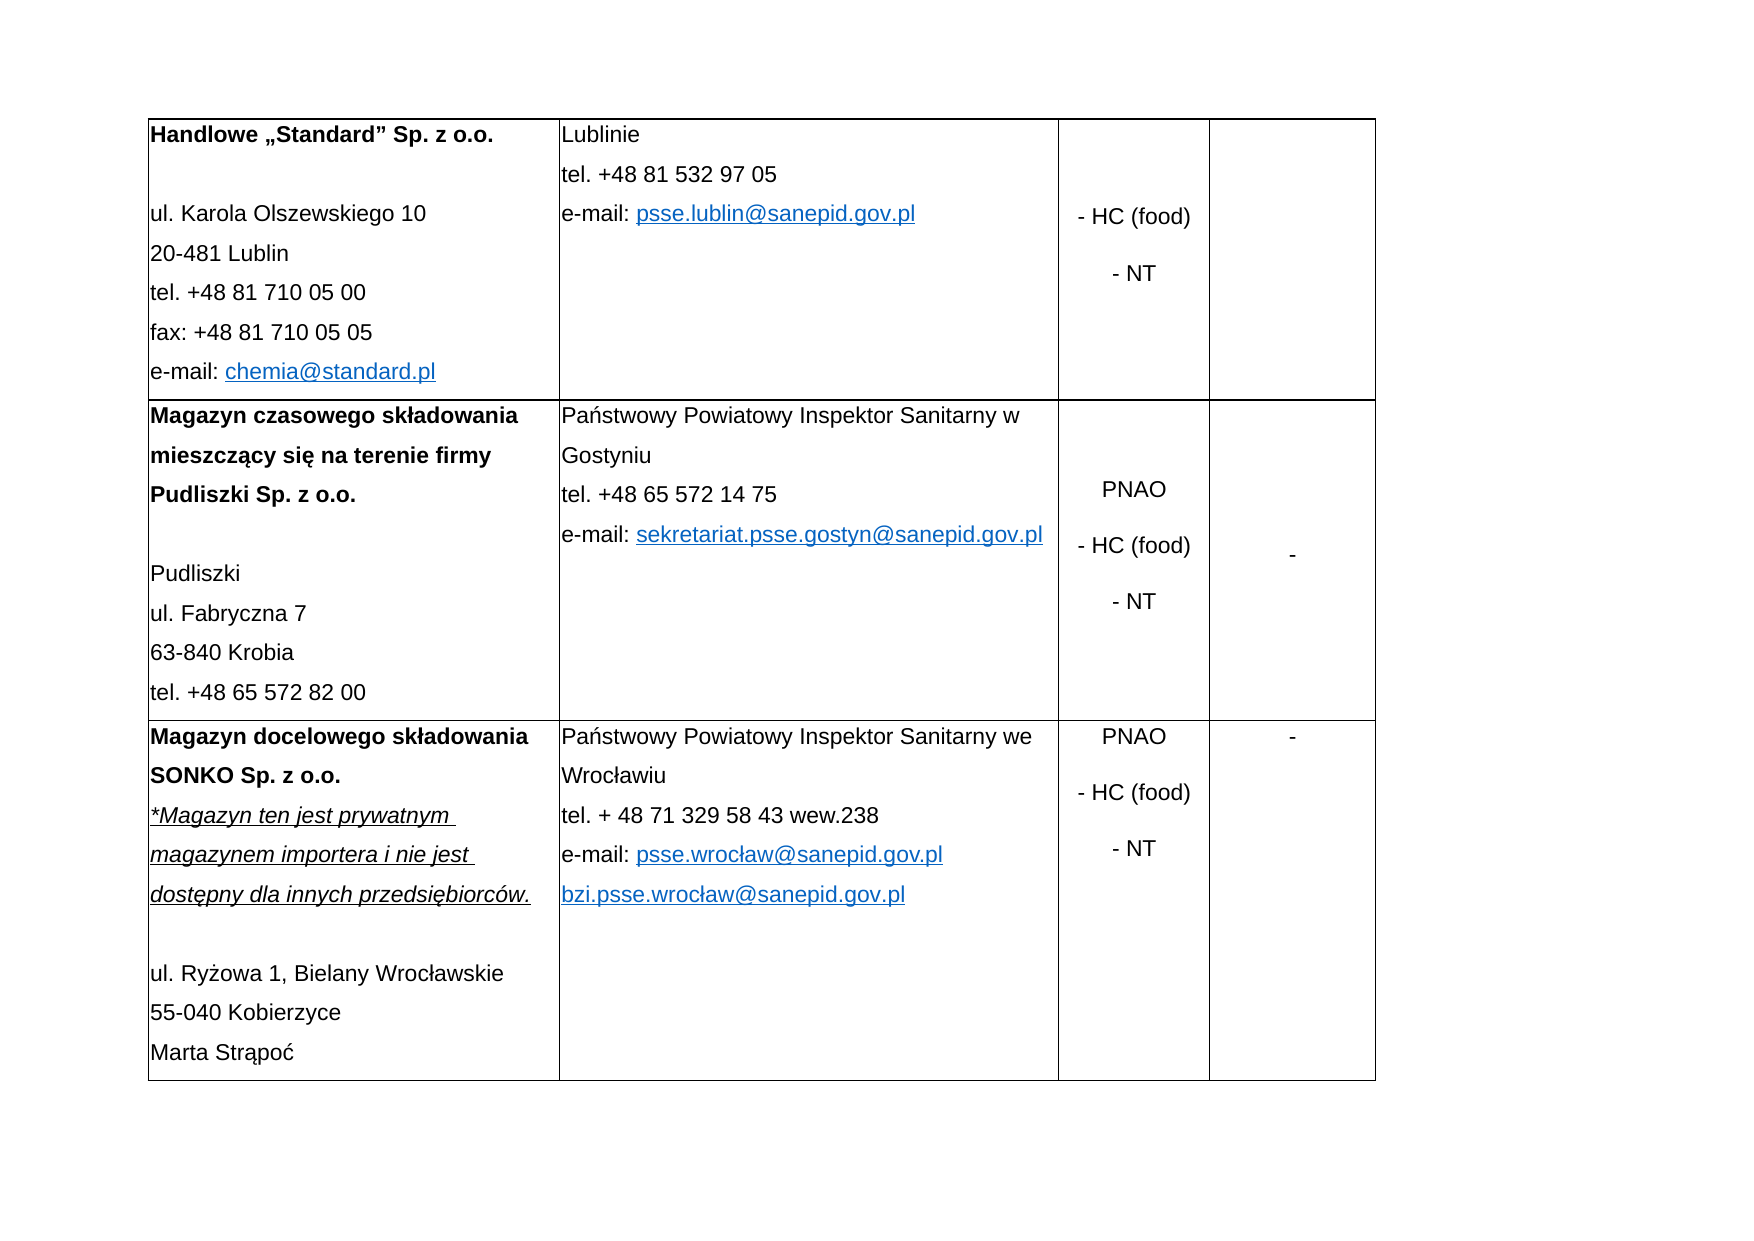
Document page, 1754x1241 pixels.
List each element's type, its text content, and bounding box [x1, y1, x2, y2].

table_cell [149, 120, 559, 399]
table_cell - [1210, 401, 1375, 720]
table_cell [1059, 120, 1209, 399]
table_cell Magazyn czasowego składowania mieszczący się na terenie firmy Pudliszki Sp. z o.o. Pudliszki ul. Fabryczna 7 63-840 Krobia tel. +48 65 572 82 00 [149, 401, 559, 720]
table_cell - [1210, 120, 1375, 399]
table_cell - [1210, 721, 1375, 1080]
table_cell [149, 721, 559, 1080]
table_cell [560, 120, 1058, 399]
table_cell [1059, 721, 1209, 1080]
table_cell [560, 721, 1058, 1080]
table_cell Państwowy Powiatowy Inspektor Sanitarny w Gostyniu tel. +48 65 572 14 75 e-mail: sekretariat.psse.gostyn@sanepid.gov.pl [560, 401, 1058, 720]
table_cell PNAO - HC (food) - NT [1059, 401, 1209, 720]
